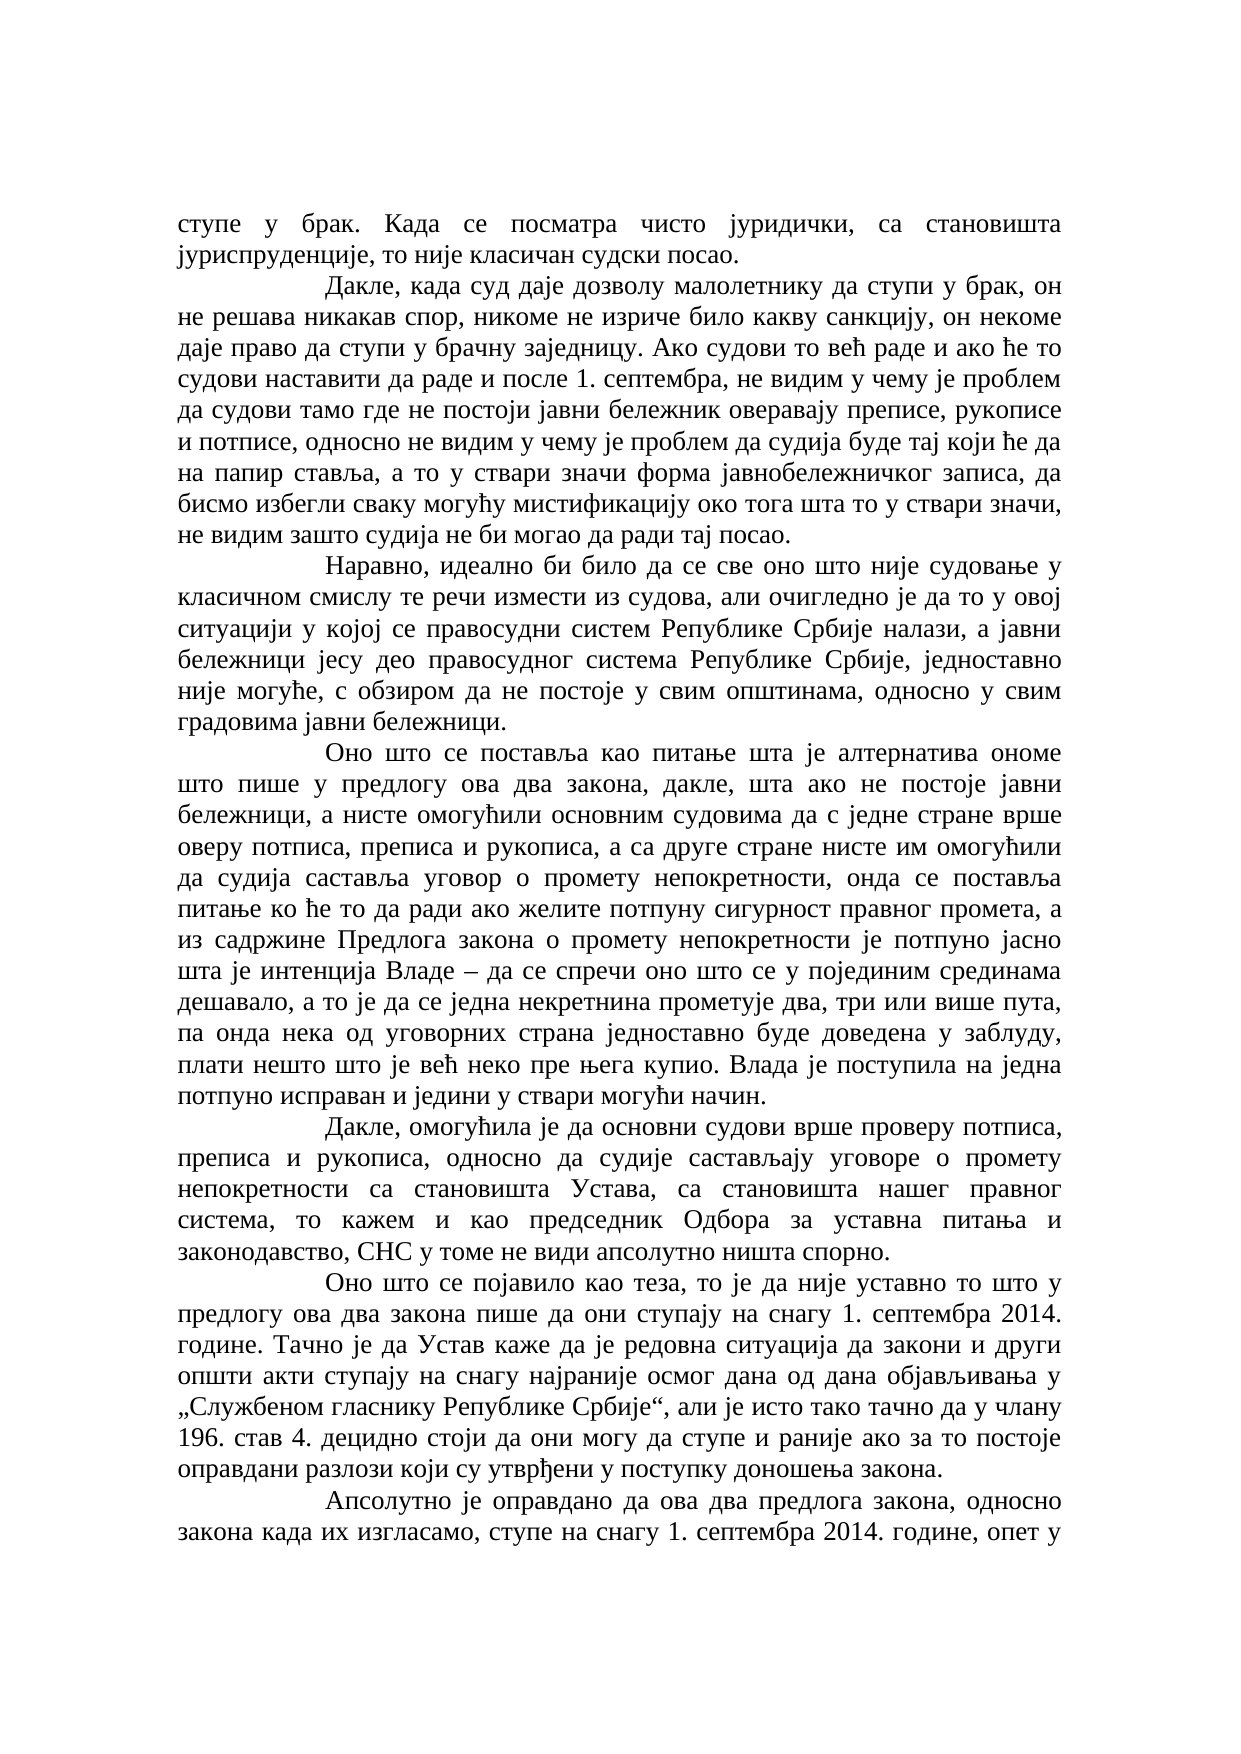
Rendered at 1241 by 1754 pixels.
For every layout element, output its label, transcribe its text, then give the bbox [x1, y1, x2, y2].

text Оно што се поставља као питање шта је алтернатива ономе што пише у предлогу ова два закона, дакле, шта ако не постоје јавни бележници, а нисте омогућили основним судовима да с једне стране врше оверу потписа, преписа и рукописа, а са друге стране нисте им омогућили да судија саставља уговор о промету непокретности, онда се поставља питање ко ће то да ради ако желите потпуну сигурност правног промета, а из садржине Предлога закона о промету непокретности је потпуно јасно шта је интенција Владе – да се спречи оно што се у појединим срединама дешавало, а то је да се једна некретнина прометује два, три или више пута, па онда нека од уговорних страна једноставно буде доведена у заблуду, плати нешто што је већ неко пре њега купио. Влада је поступила на једна потпуно исправан и једини у ствари могући начин. [177, 736, 1063, 1110]
text Дакле, омогућила је да основни судови врше проверу потписа, преписа и рукописа, односно да судије састављају уговоре о промету непокретности са становишта Устава, са становишта нашег правног система, то кажем и као председник Одбора за уставна питања и законодавство, СНС у томе не види апсолутно ништа спорно. [177, 1110, 1063, 1266]
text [177, 207, 1063, 269]
text Дакле, када суд даје дозволу малолетнику да ступи у брак, он не решава никакав спор, никоме не изриче било какву санкцију, он некоме даје право да ступи у брачну заједницу. Ако судови то већ раде и ако ће то судови наставити да раде и после 1. септембра, не видим у чему је проблем да судови тамо где не постоји јавни бележник оверавају преписе, рукописе и потписе, односно не видим у чему је проблем да судија буде тај који ће да на папир ставља, а то у ствари значи форма јавнобележничког записа, да бисмо избегли сваку могућу мистификацију око тога шта то у ствари значи, не видим зашто судија не би могао да ради тај посао. [177, 269, 1063, 549]
text Оно што се појавило као теза, то је да није уставно то што у предлогу ова два закона пише да они ступају на снагу 1. септембра 2014. године. Тачно је да Устав каже да је редовна ситуација да закони и други општи акти ступају на снагу најраније осмог дана од дана објављивања у „Службеном гласнику Републике Србије“, али је исто тако тачно да у члану 196. став 4. децидно стоји да они могу да ступе и раније ако за то постоје оправдани разлози који су утврђени у поступку доношења закона. [177, 1266, 1063, 1484]
text Наравно, идеално би било да се све оно што није судовање у класичном смислу те речи измести из судова, али очигледно је да то у овој ситуацији у којој се правосудни систем Републике Србије налази, а јавни бележници јесу део правосудног система Републике Србије, једноставно није могуће, с обзиром да не постоје у свим општинама, односно у свим градовима јавни бележници. [177, 549, 1063, 736]
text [177, 1484, 1063, 1546]
